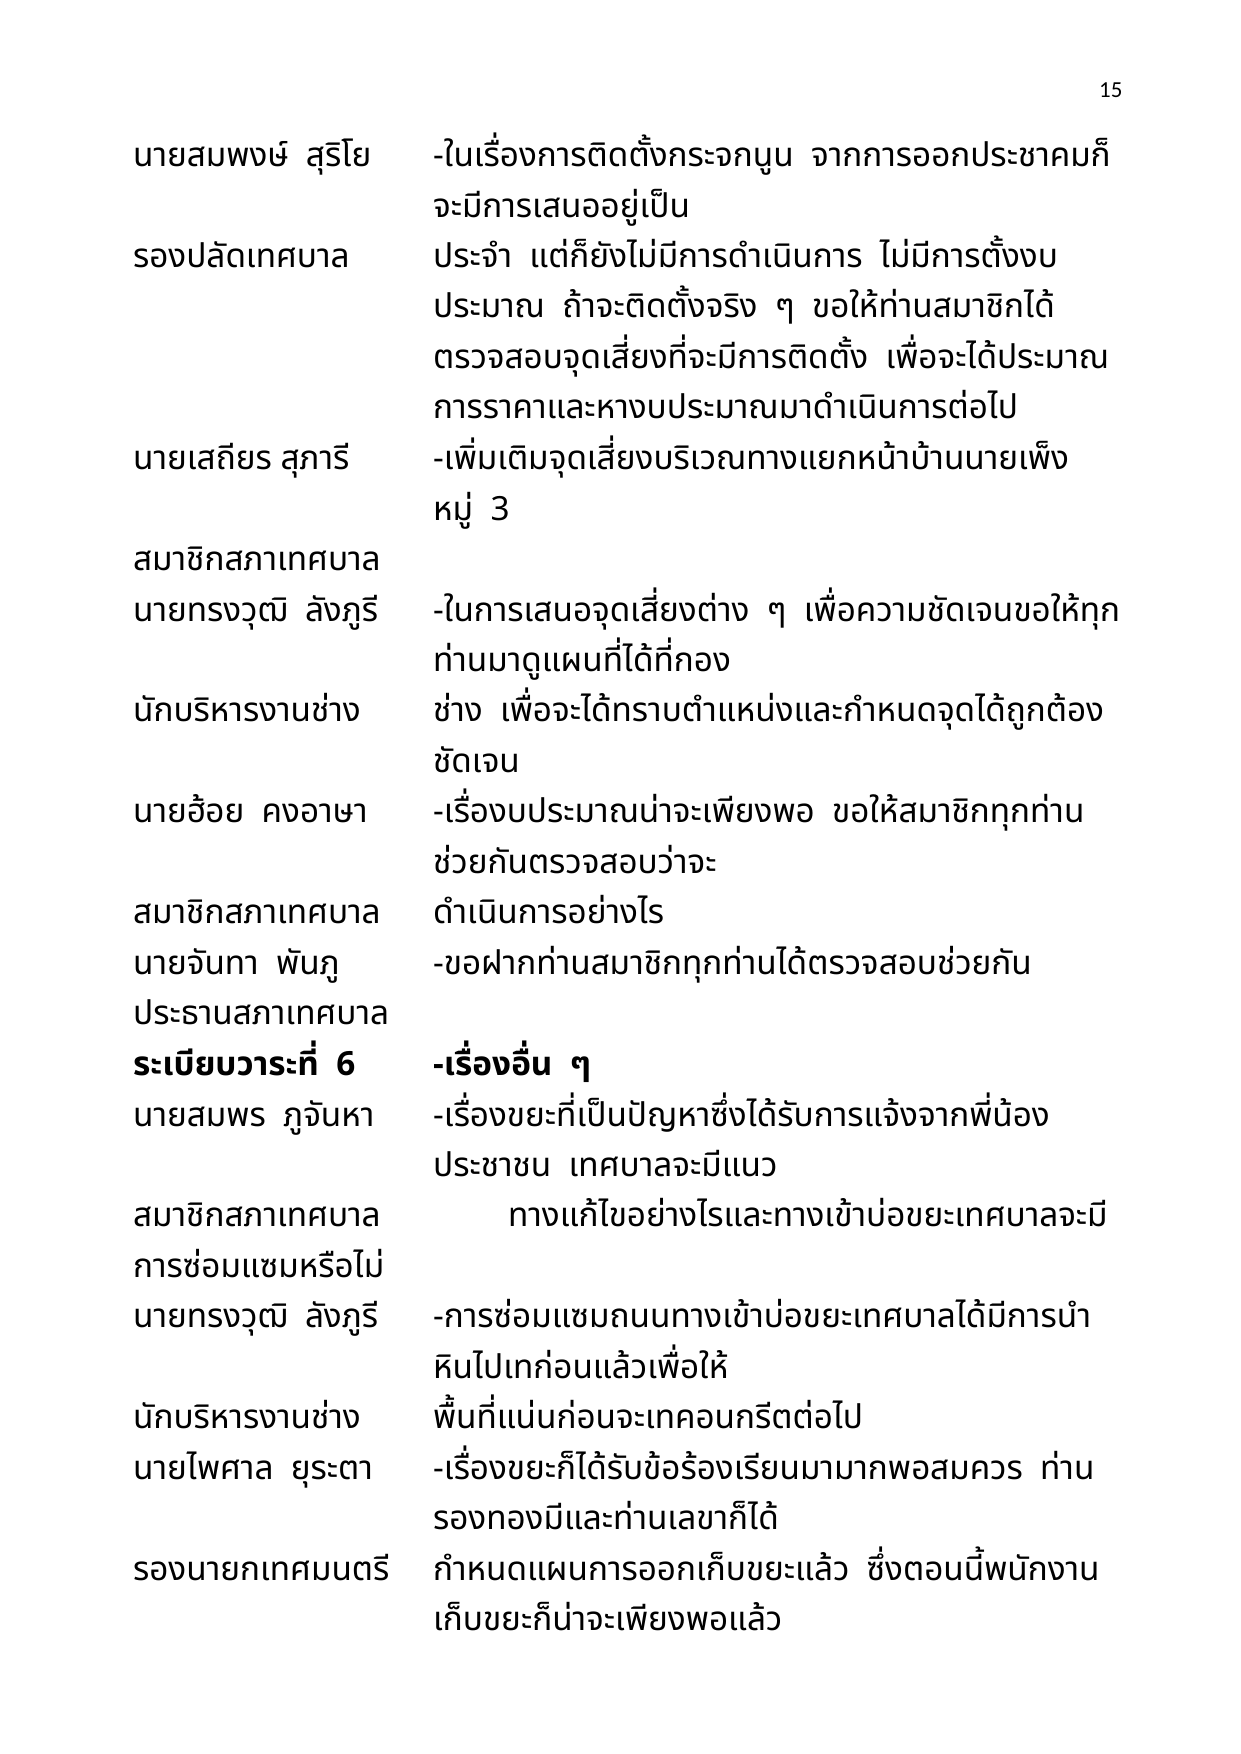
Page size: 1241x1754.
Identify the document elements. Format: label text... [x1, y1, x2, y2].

text นายทรงวุฒิ ลังภูรี -ในการเสนอจุดเสี่ยงต่าง ๆ เพื่อความชัดเจนขอให้ทุกท่านมาดูแผนที่ได้ที่กอง [133, 585, 1122, 686]
text นายทรงวุฒิ ลังภูรี -การซ่อมแซมถนนทางเข้าบ่อขยะเทศบาลได้มีการนำหินไปเทก่อนแล้วเพื่อให้ [133, 1292, 1122, 1393]
text นายสมพงษ์ สุริโย -ในเรื่องการติดตั้งกระจกนูน จากการออกประชาคมก็จะมีการเสนออยู่เป็น [133, 131, 1122, 232]
text รองปลัดเทศบาล ประจำ แต่ก็ยังไม่มีการดำเนินการ ไม่มีการตั้งงบประมาณ ถ้าจะติดตั้งจริง ๆ ขอให้ท่านสมาชิกได้ตรวจสอบจุดเสี่ยงที่จะมีการติดตั้ง เพื่อจะได้ประมาณการราคาและหางบประมาณมาดำเนินการต่อไป [133, 232, 1122, 434]
text นักบริหารงานช่าง ช่าง เพื่อจะได้ทราบตำแหน่งและกำหนดจุดได้ถูกต้องชัดเจน [133, 686, 1122, 787]
text นายเสถียร สุภารี -เพิ่มเติมจุดเสี่ยงบริเวณทางแยกหน้าบ้านนายเพ็ง หมู่ 3 [133, 434, 1122, 535]
text สมาชิกสภาเทศบาล [133, 535, 1122, 585]
text นายจันทา พันภู -ขอฝากท่านสมาชิกทุกท่านได้ตรวจสอบช่วยกัน [133, 939, 1122, 989]
text ระเบียบวาระที่ 6 -เรื่องอื่น ๆ [133, 1040, 1122, 1090]
text นายสมพร ภูจันหา -เรื่องขยะที่เป็นปัญหาซึ่งได้รับการแจ้งจากพี่น้องประชาชน เทศบาลจะมีแนว [133, 1090, 1122, 1191]
text สมาชิกสภาเทศบาล ทางแก้ไขอย่างไรและทางเข้าบ่อขยะเทศบาลจะมีการซ่อมแซมหรือไม่ [133, 1191, 1122, 1292]
text สมาชิกสภาเทศบาล ดำเนินการอย่างไร [133, 888, 1122, 939]
text นายฮ้อย คงอาษา -เรื่องบประมาณน่าจะเพียงพอ ขอให้สมาชิกทุกท่านช่วยกันตรวจสอบว่าจะ [133, 787, 1122, 888]
text รองนายกเทศมนตรี กำหนดแผนการออกเก็บขยะแล้ว ซึ่งตอนนี้พนักงานเก็บขยะก็น่าจะเพียงพอแล้ว [133, 1545, 1122, 1646]
text นายไพศาล ยุระตา -เรื่องขยะก็ได้รับข้อร้องเรียนมามากพอสมควร ท่านรองทองมีและท่านเลขาก็ได้ [133, 1444, 1122, 1545]
text นักบริหารงานช่าง พื้นที่แน่นก่อนจะเทคอนกรีตต่อไป [133, 1393, 1122, 1444]
text ประธานสภาเทศบาล [133, 989, 1122, 1040]
